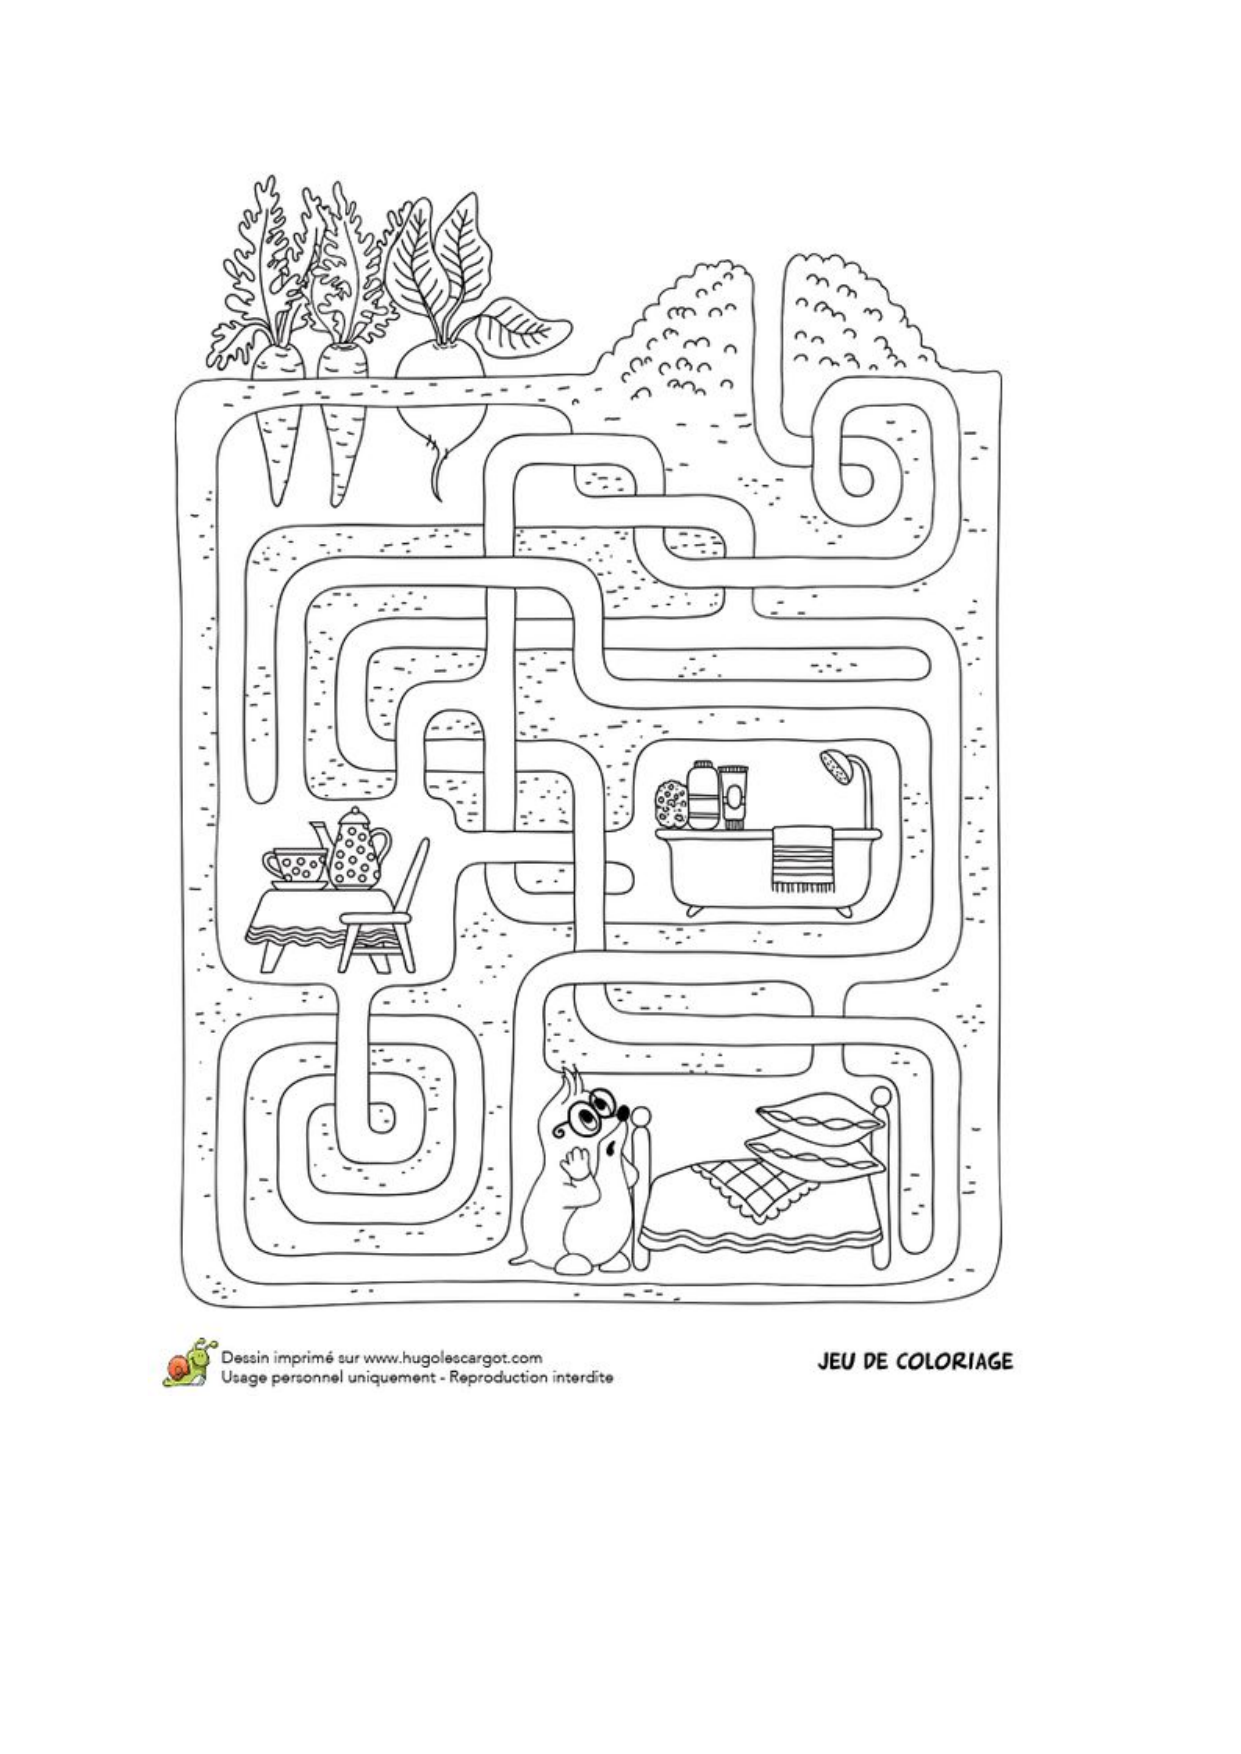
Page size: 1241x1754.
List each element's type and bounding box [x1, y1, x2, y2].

picture [147, 147, 1029, 1396]
